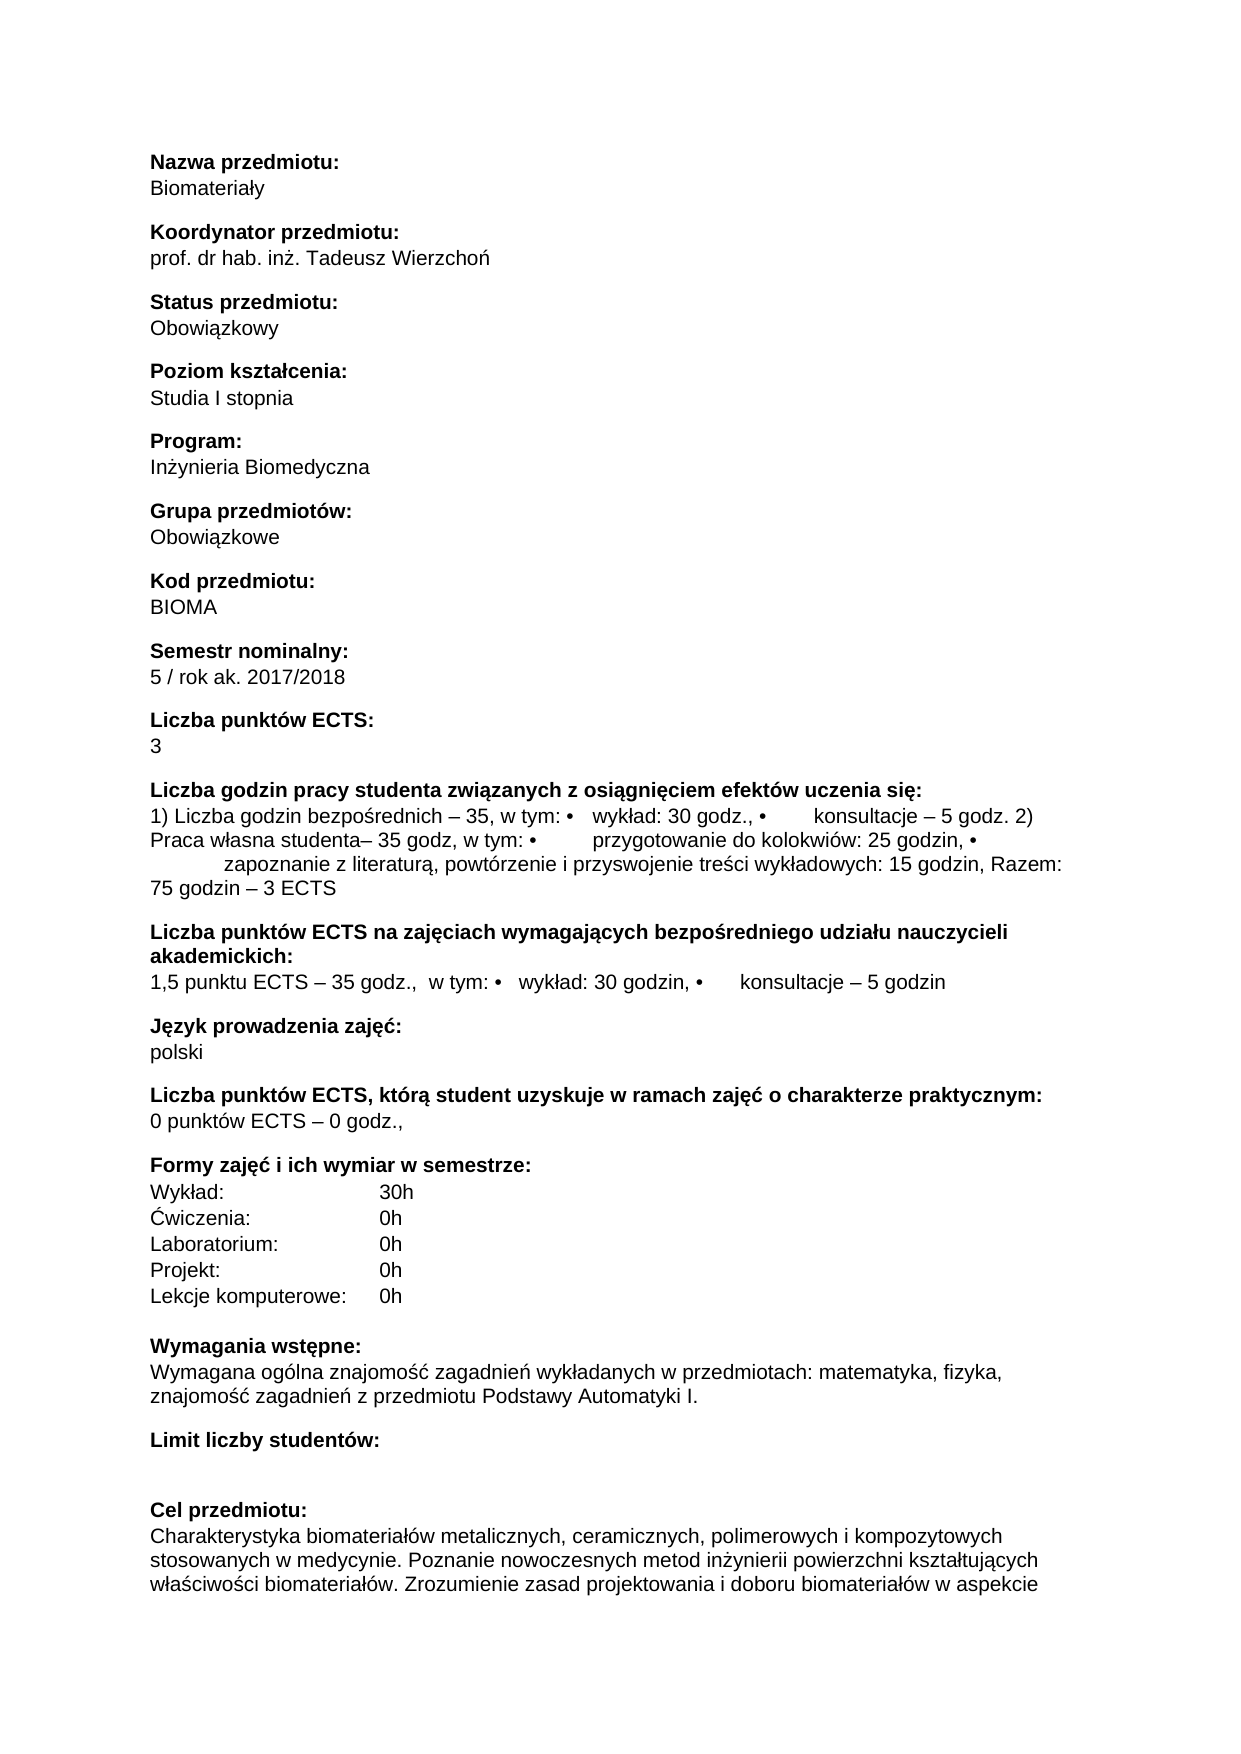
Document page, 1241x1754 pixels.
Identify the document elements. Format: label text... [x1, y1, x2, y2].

text 1,5 punktu ECTS – 35 godz., w tym: • wykład: 30 godzin, • konsultacje – 5 godzin [150, 970, 1090, 994]
text Studia I stopnia [150, 385, 1090, 409]
table_cell 0h [369, 1282, 597, 1308]
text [150, 1523, 1090, 1595]
text Język prowadzenia zajęć: [150, 1013, 1090, 1037]
text 3 [150, 734, 1090, 758]
text Semestr nominalny: [150, 638, 1090, 662]
text Liczba godzin pracy studenta związanych z osiągnięciem efektów uczenia się: [150, 778, 1090, 802]
table_cell 0h [369, 1256, 597, 1282]
table_cell Ćwiczenia: [140, 1206, 367, 1230]
text Liczba punktów ECTS na zajęciach wymagających bezpośredniego udziału nauczycieli akademickich: [150, 920, 1090, 968]
table_cell 0h [369, 1230, 597, 1256]
text 0 punktów ECTS – 0 godz., [150, 1109, 1090, 1133]
text 5 / rok ak. 2017/2018 [150, 664, 1090, 688]
text Liczba punktów ECTS: [150, 708, 1090, 732]
text Koordynator przedmiotu: [150, 220, 1090, 244]
text Program: [150, 429, 1090, 453]
text Liczba punktów ECTS, którą student uzyskuje w ramach zajęć o charakterze praktycznym: [150, 1083, 1090, 1107]
table_header Wykład: [140, 1180, 367, 1204]
text Wymagania wstępne: [150, 1334, 1090, 1358]
text Status przedmiotu: [150, 289, 1090, 313]
text Wymagana ogólna znajomość zagadnień wykładanych w przedmiotach: matematyka, fizyka, znajomość zagadnień z przedmiotu Podstawy Automatyki I. [150, 1360, 1090, 1408]
table_header 30h [369, 1180, 597, 1204]
text Obowiązkowy [150, 316, 1090, 339]
text 1) Liczba godzin bezpośrednich – 35, w tym: • wykład: 30 godz., • konsultacje – 5 godz. 2) Praca własna studenta– 35 godz, w tym: • przygotowanie do kolokwiów: 25 godzin, • zapoznanie z literaturą, powtórzenie i przyswojenie treści wykładowych: 15 godzin, Razem: 75 godzin – 3 ECTS [150, 804, 1090, 900]
text Poziom kształcenia: [150, 359, 1090, 383]
text Cel przedmiotu: [150, 1497, 1090, 1521]
text Biomateriały [150, 176, 1090, 200]
table_cell 0h [369, 1204, 597, 1230]
text Obowiązkowe [150, 525, 1090, 549]
text polski [150, 1039, 1090, 1063]
text Grupa przedmiotów: [150, 499, 1090, 523]
table_cell Laboratorium: [140, 1232, 367, 1256]
text BIOMA [150, 595, 1090, 619]
text Inżynieria Biomedyczna [150, 455, 1090, 479]
text Kod przedmiotu: [150, 569, 1090, 593]
table_cell Lekcje komputerowe: [140, 1284, 367, 1308]
text Nazwa przedmiotu: [150, 150, 1090, 174]
table_cell Projekt: [140, 1258, 367, 1282]
text Limit liczby studentów: [150, 1428, 1090, 1452]
text prof. dr hab. inż. Tadeusz Wierzchoń [150, 246, 1090, 270]
text Formy zajęć i ich wymiar w semestrze: [150, 1153, 1090, 1177]
